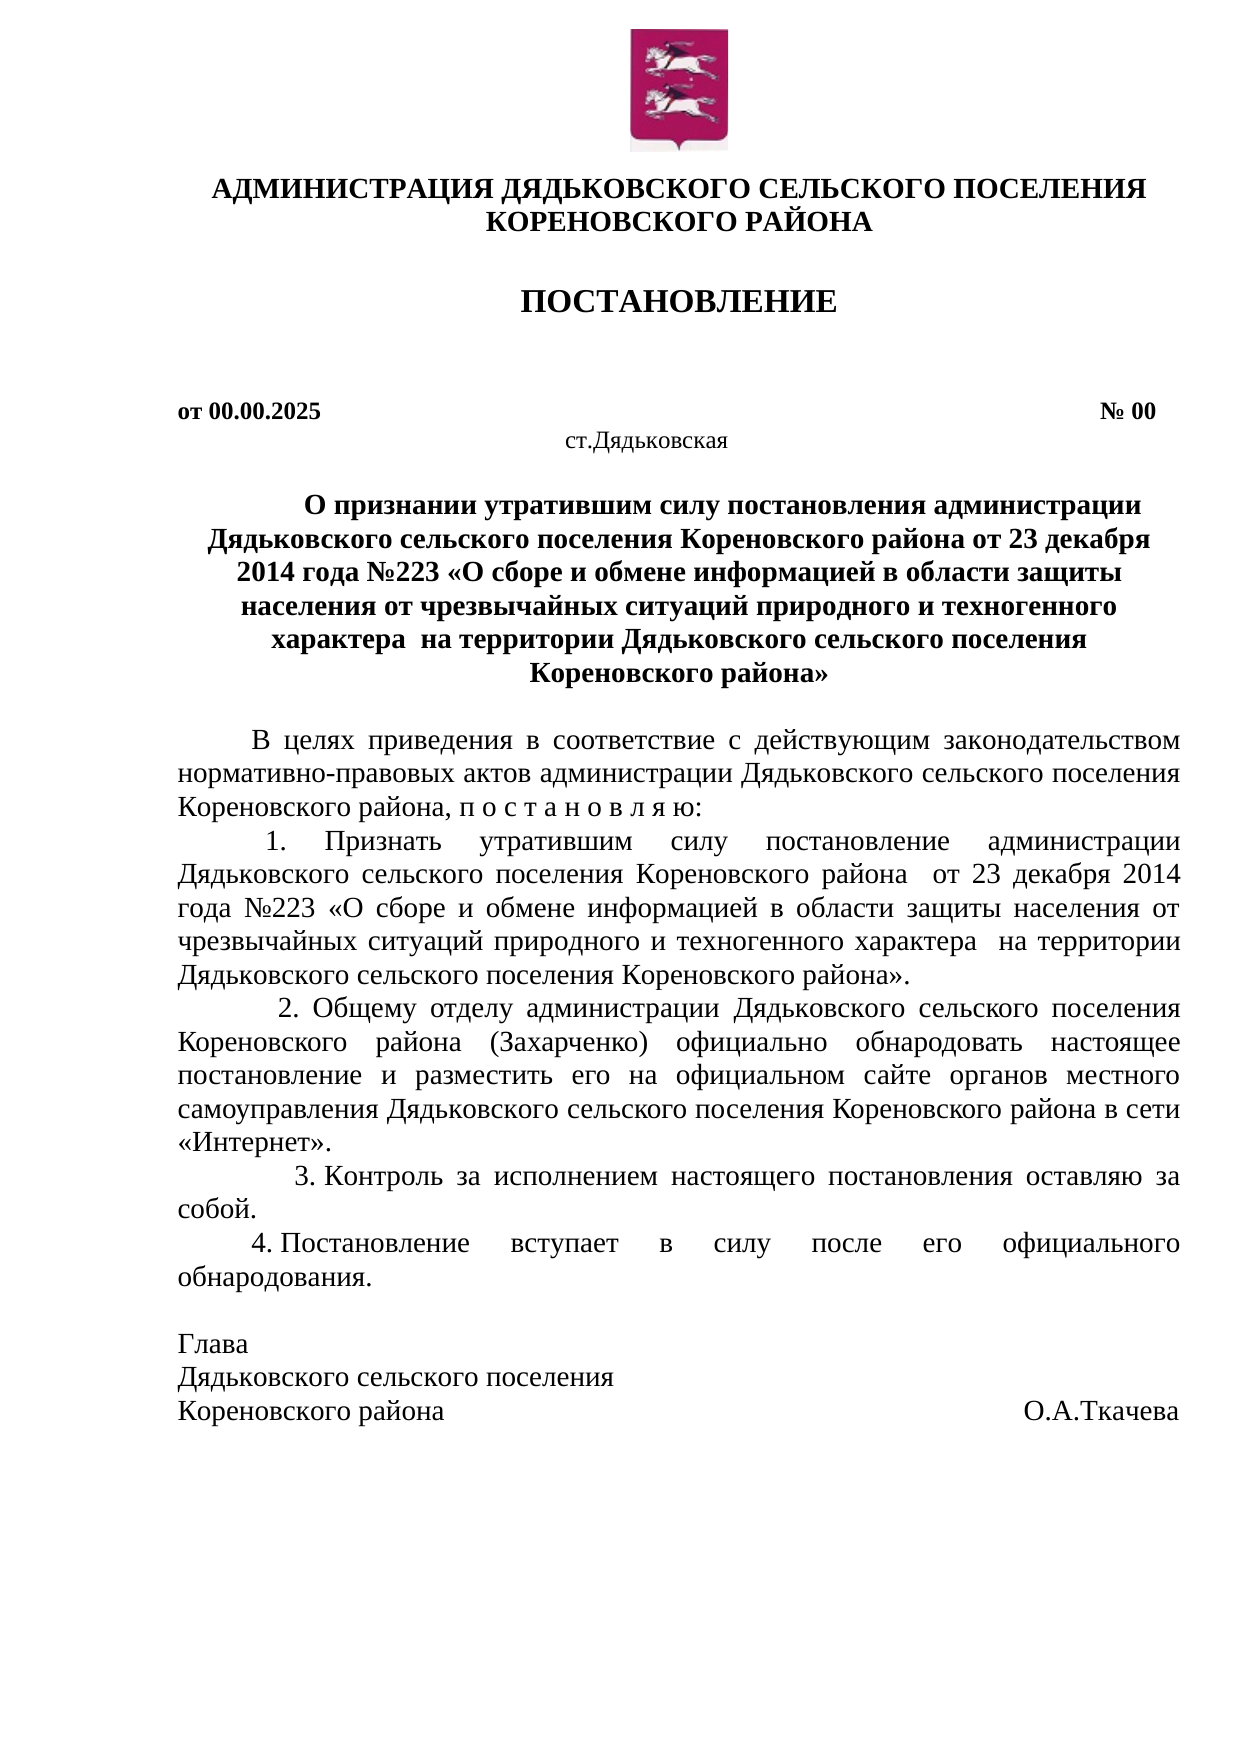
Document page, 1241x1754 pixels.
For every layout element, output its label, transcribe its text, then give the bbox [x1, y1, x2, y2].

picture [630, 29, 729, 152]
text 1. Признать утратившим силу постановление администрации Дядьковского сельского поселения Кореновского района от 23 декабря 2014 года №223 «О сборе и обмене информацией в области защиты населения от чрезвычайных ситуаций природного и техногенного характера на территории Дядьковского сельского поселения Кореновского района». [177, 823, 1181, 990]
text Глава [177, 1326, 1181, 1359]
text АДМИНИСТРАЦИЯ ДЯДЬКОВСКОГО СЕЛЬСКОГО ПОСЕЛЕНИЯ КОРЕНОВСКОГО РАЙОНА [177, 171, 1181, 238]
text 4. Постановление вступает в силу после его официального обнародования. [177, 1225, 1181, 1292]
text ст.Дядьковская [177, 425, 1181, 454]
text 2. Общему отделу администрации Дядьковского сельского поселения Кореновского района (Захарченко) официально обнародовать настоящее постановление и разместить его на официальном сайте органов местного самоуправления Дядьковского сельского поселения Кореновского района в сети «Интернет». [177, 1091, 1181, 1158]
text ПОСТАНОВЛЕНИЕ [177, 281, 1181, 319]
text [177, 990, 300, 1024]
text Кореновского района О.А.Ткачева [177, 1393, 1181, 1426]
text В целях приведения в соответствие с действующим законодательством нормативно-правовых актов администрации Дядьковского сельского поселения Кореновского района, п о с т а н о в л я ю: [177, 722, 1181, 823]
text 3. Контроль за исполнением настоящего постановления оставляю за собой. [177, 1158, 1181, 1225]
text О признании утратившим силу постановления администрации Дядьковского сельского поселения Кореновского района от 23 декабря 2014 года №223 «О сборе и обмене информацией в области защиты населения от чрезвычайных ситуаций природного и техногенного характера на территории Дядьковского сельского поселения Кореновского района» [177, 487, 1181, 688]
text от 00.00.2025 № 00 [177, 396, 1181, 425]
text Дядьковского сельского поселения [177, 1359, 1181, 1393]
